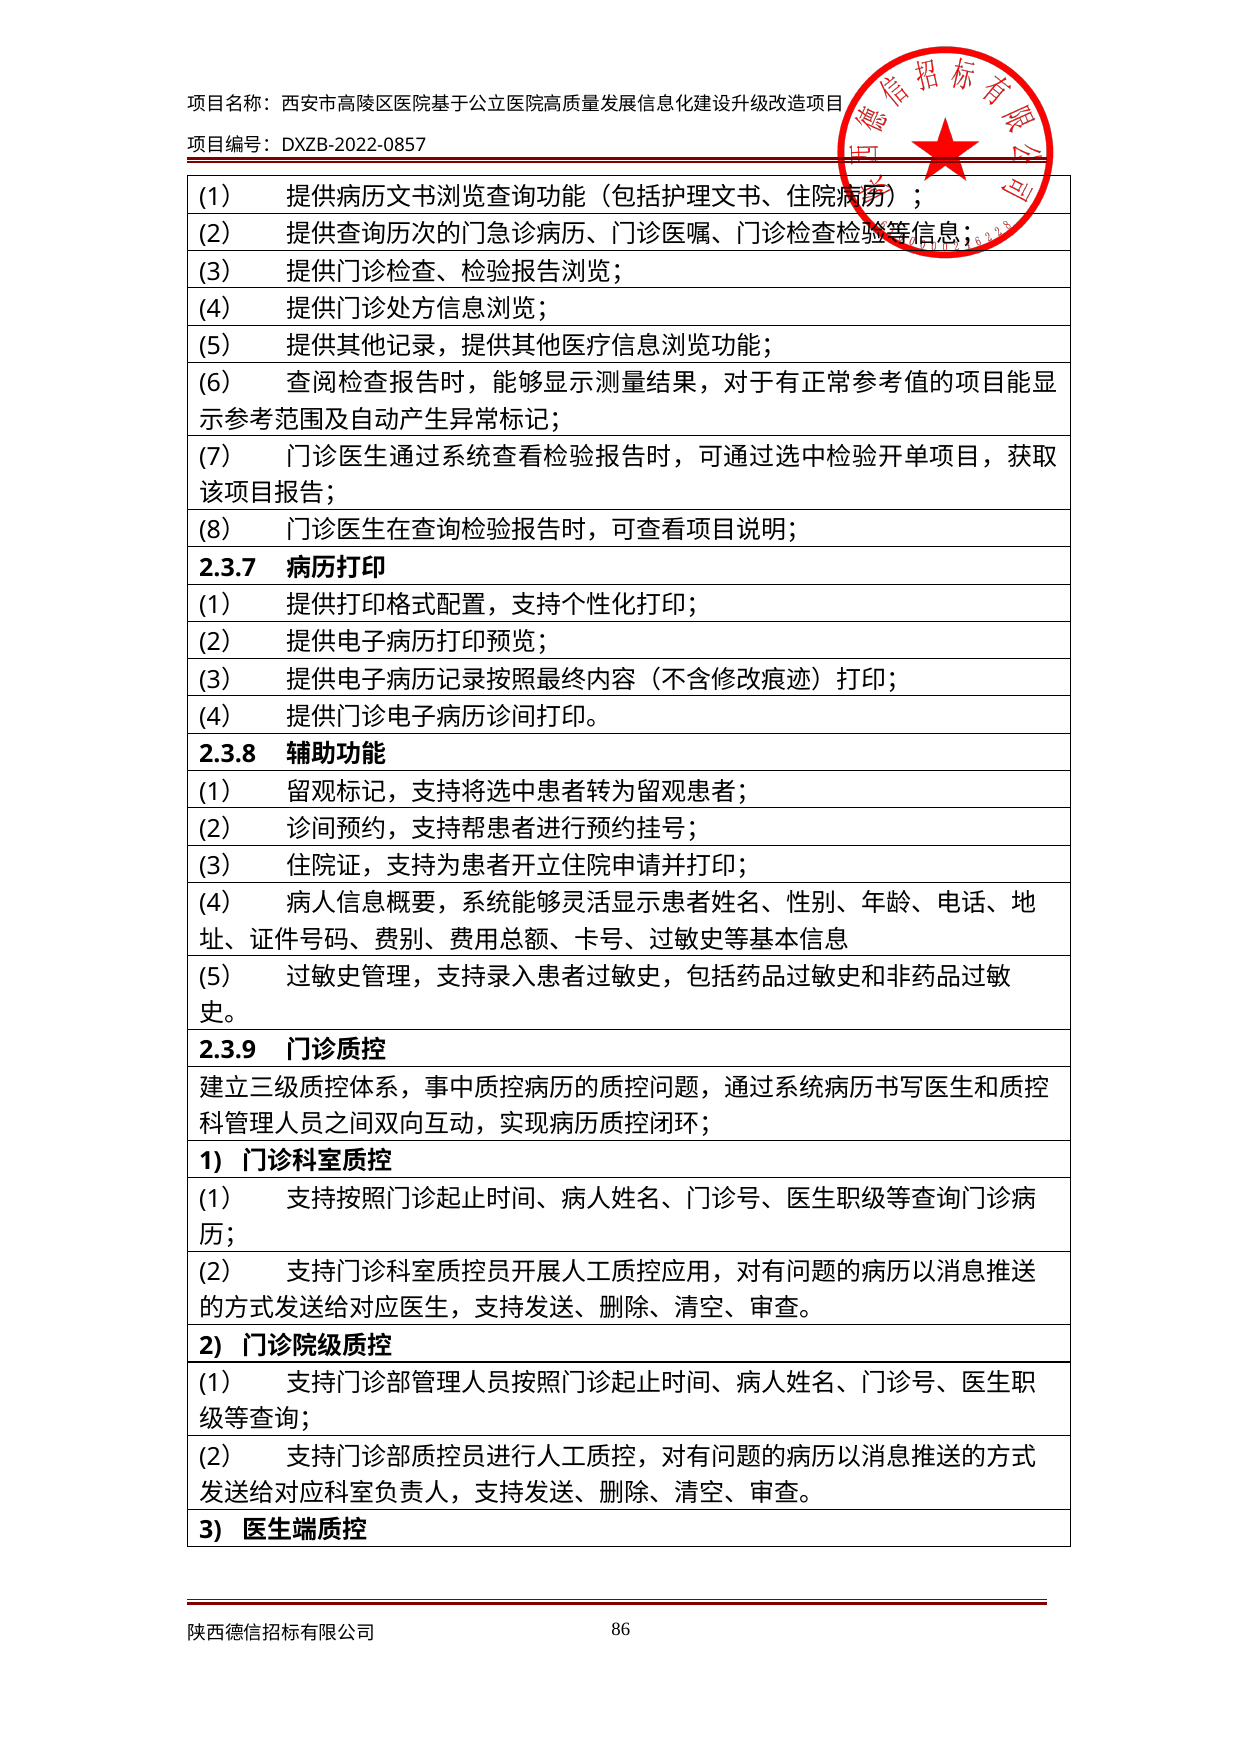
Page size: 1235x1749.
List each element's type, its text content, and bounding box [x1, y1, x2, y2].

picture [835, 43, 1057, 175]
table_cell 支持按照门诊起止时间、病人姓名、门诊号、医生职级等查询门诊病历； [188, 1178, 1070, 1251]
table_cell 提供门诊电子病历诊间打印。 [188, 696, 1070, 733]
table_cell 门诊科室质控 [188, 1141, 1070, 1177]
table_cell 建立三级质控体系，事中质控病历的质控问题，通过系统病历书写医生和质控科管理人员之间双向互动，实现病历质控闭环； [188, 1067, 1070, 1140]
table_cell 病人信息概要，系统能够灵活显示患者姓名、性别、年龄、电话、地址、证件号码、费别、费用总额、卡号、过敏史等基本信息 [188, 883, 1070, 955]
table_cell 提供电子病历记录按照最终内容（不含修改痕迹）打印； [188, 659, 1070, 695]
table_cell 支持门诊部管理人员按照门诊起止时间、病人姓名、门诊号、医生职级等查询； [188, 1363, 1070, 1435]
table_cell 查阅检查报告时，能够显示测量结果，对于有正常参考值的项目能显示参考范围及自动产生异常标记； [188, 363, 1070, 435]
table_cell 门诊医生在查询检验报告时，可查看项目说明； [188, 510, 1070, 546]
table_cell 提供门诊处方信息浏览； [188, 288, 1070, 324]
table_cell 过敏史管理，支持录入患者过敏史，包括药品过敏史和非药品过敏史。 [188, 956, 1070, 1029]
table_cell 医生端质控 [188, 1510, 1070, 1546]
table_cell 门诊医生通过系统查看检验报告时，可通过选中检验开单项目，获取该项目报告； [188, 436, 1070, 509]
table_cell 提供打印格式配置，支持个性化打印； [188, 585, 1070, 621]
table_cell 提供电子病历打印预览； [188, 622, 1070, 658]
table_cell 病历打印 [188, 547, 1070, 583]
table_cell 提供病历文书浏览查询功能（包括护理文书、住院病历）； [188, 176, 1070, 213]
table_cell 支持门诊科室质控员开展人工质控应用，对有问题的病历以消息推送的方式发送给对应医生，支持发送、删除、清空、审查。 [188, 1252, 1070, 1324]
table_cell 门诊院级质控 [188, 1325, 1070, 1361]
table_cell 诊间预约，支持帮患者进行预约挂号； [188, 808, 1070, 844]
table_cell 支持门诊部质控员进行人工质控，对有问题的病历以消息推送的方式发送给对应科室负责人，支持发送、删除、清空、审查。 [188, 1436, 1070, 1508]
table_cell 提供其他记录，提供其他医疗信息浏览功能； [188, 326, 1070, 362]
table_cell 门诊质控 [188, 1030, 1070, 1066]
table_cell 留观标记，支持将选中患者转为留观患者； [188, 771, 1070, 807]
table_cell 提供查询历次的门急诊病历、门诊医嘱、门诊检查检验等信息； [188, 214, 1070, 250]
table_cell 提供门诊检查、检验报告浏览； [188, 251, 1070, 287]
table_cell 辅助功能 [188, 734, 1070, 770]
table_cell 住院证，支持为患者开立住院申请并打印； [188, 846, 1070, 882]
